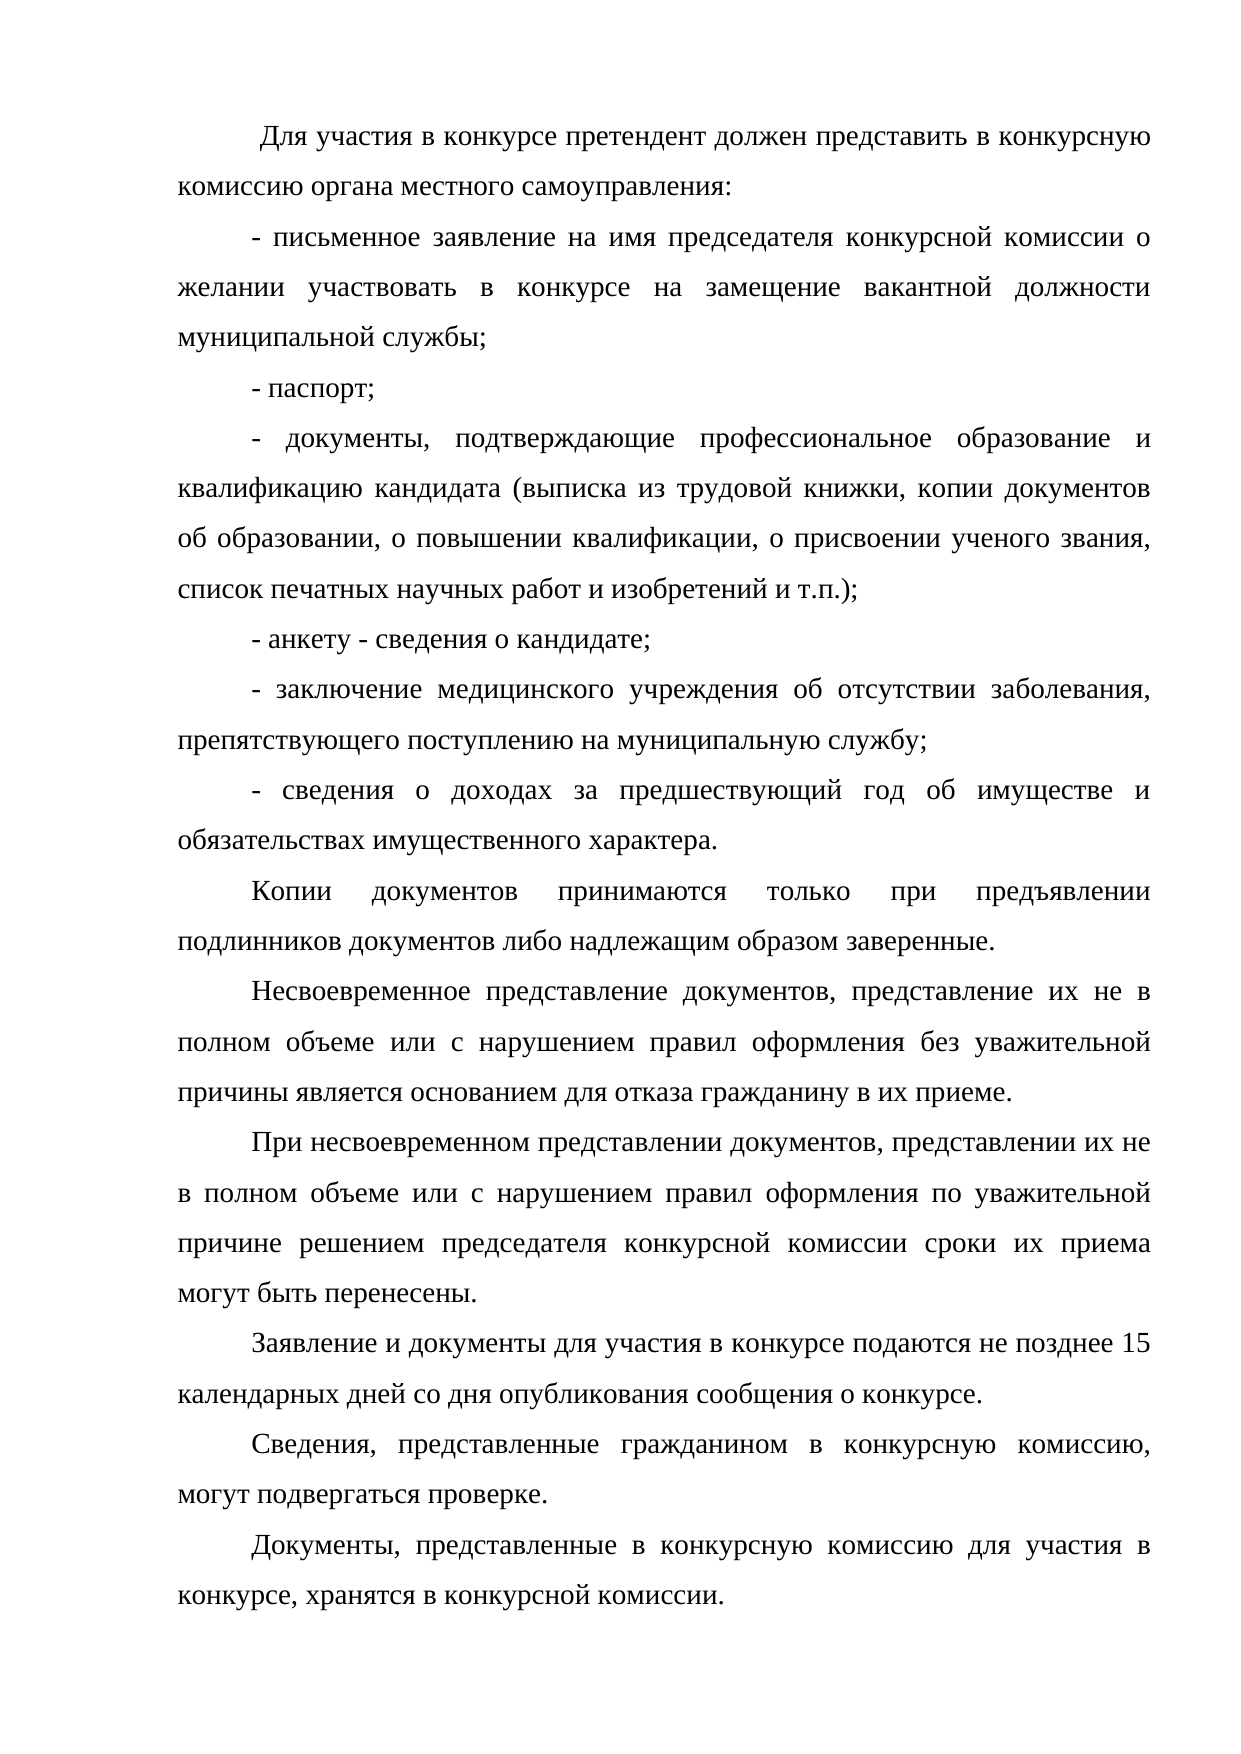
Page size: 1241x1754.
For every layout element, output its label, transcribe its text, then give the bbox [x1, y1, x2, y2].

text Документы, представленные в конкурсную комиссию для участия в конкурсе, хранятся в конкурсной комиссии. [177, 1527, 1152, 1611]
text Сведения, представленные гражданином в конкурсную комиссию, могут подвергаться проверке. [177, 1426, 1152, 1510]
text Несвоевременное представление документов, представление их не в полном объеме или с нарушением правил оформления без уважительной причины является основанием для отказа гражданину в их приеме. [177, 973, 1152, 1108]
text - анкету - сведения о кандидате; [177, 621, 1152, 655]
text Заявление и документы для участия в конкурсе подаются не позднее 15 календарных дней со дня опубликования сообщения о конкурсе. [177, 1326, 1152, 1409]
text - сведения о доходах за предшествующий год об имуществе и обязательствах имущественного характера. [177, 772, 1152, 856]
text - письменное заявление на имя председателя конкурсной комиссии о желании участвовать в конкурсе на замещение вакантной должности муниципальной службы; [177, 219, 1152, 353]
text - паспорт; [177, 370, 1152, 403]
text - документы, подтверждающие профессиональное образование и квалификацию кандидата (выписка из трудовой книжки, копии документов об образовании, о повышении квалификации, о присвоении ученого звания, список печатных научных работ и изобретений и т.п.); [177, 420, 1152, 604]
text Копии документов принимаются только при предъявлении подлинников документов либо надлежащим образом заверенные. [177, 873, 1152, 957]
text При несвоевременном представлении документов, представлении их не в полном объеме или с нарушением правил оформления по уважительной причине решением председателя конкурсной комиссии сроки их приема могут быть перенесены. [177, 1124, 1152, 1309]
text - заключение медицинского учреждения об отсутствии заболевания, препятствующего поступлению на муниципальную службу; [177, 672, 1152, 755]
text Для участия в конкурсе претендент должен представить в конкурсную комиссию органа местного самоуправления: [177, 118, 1152, 202]
